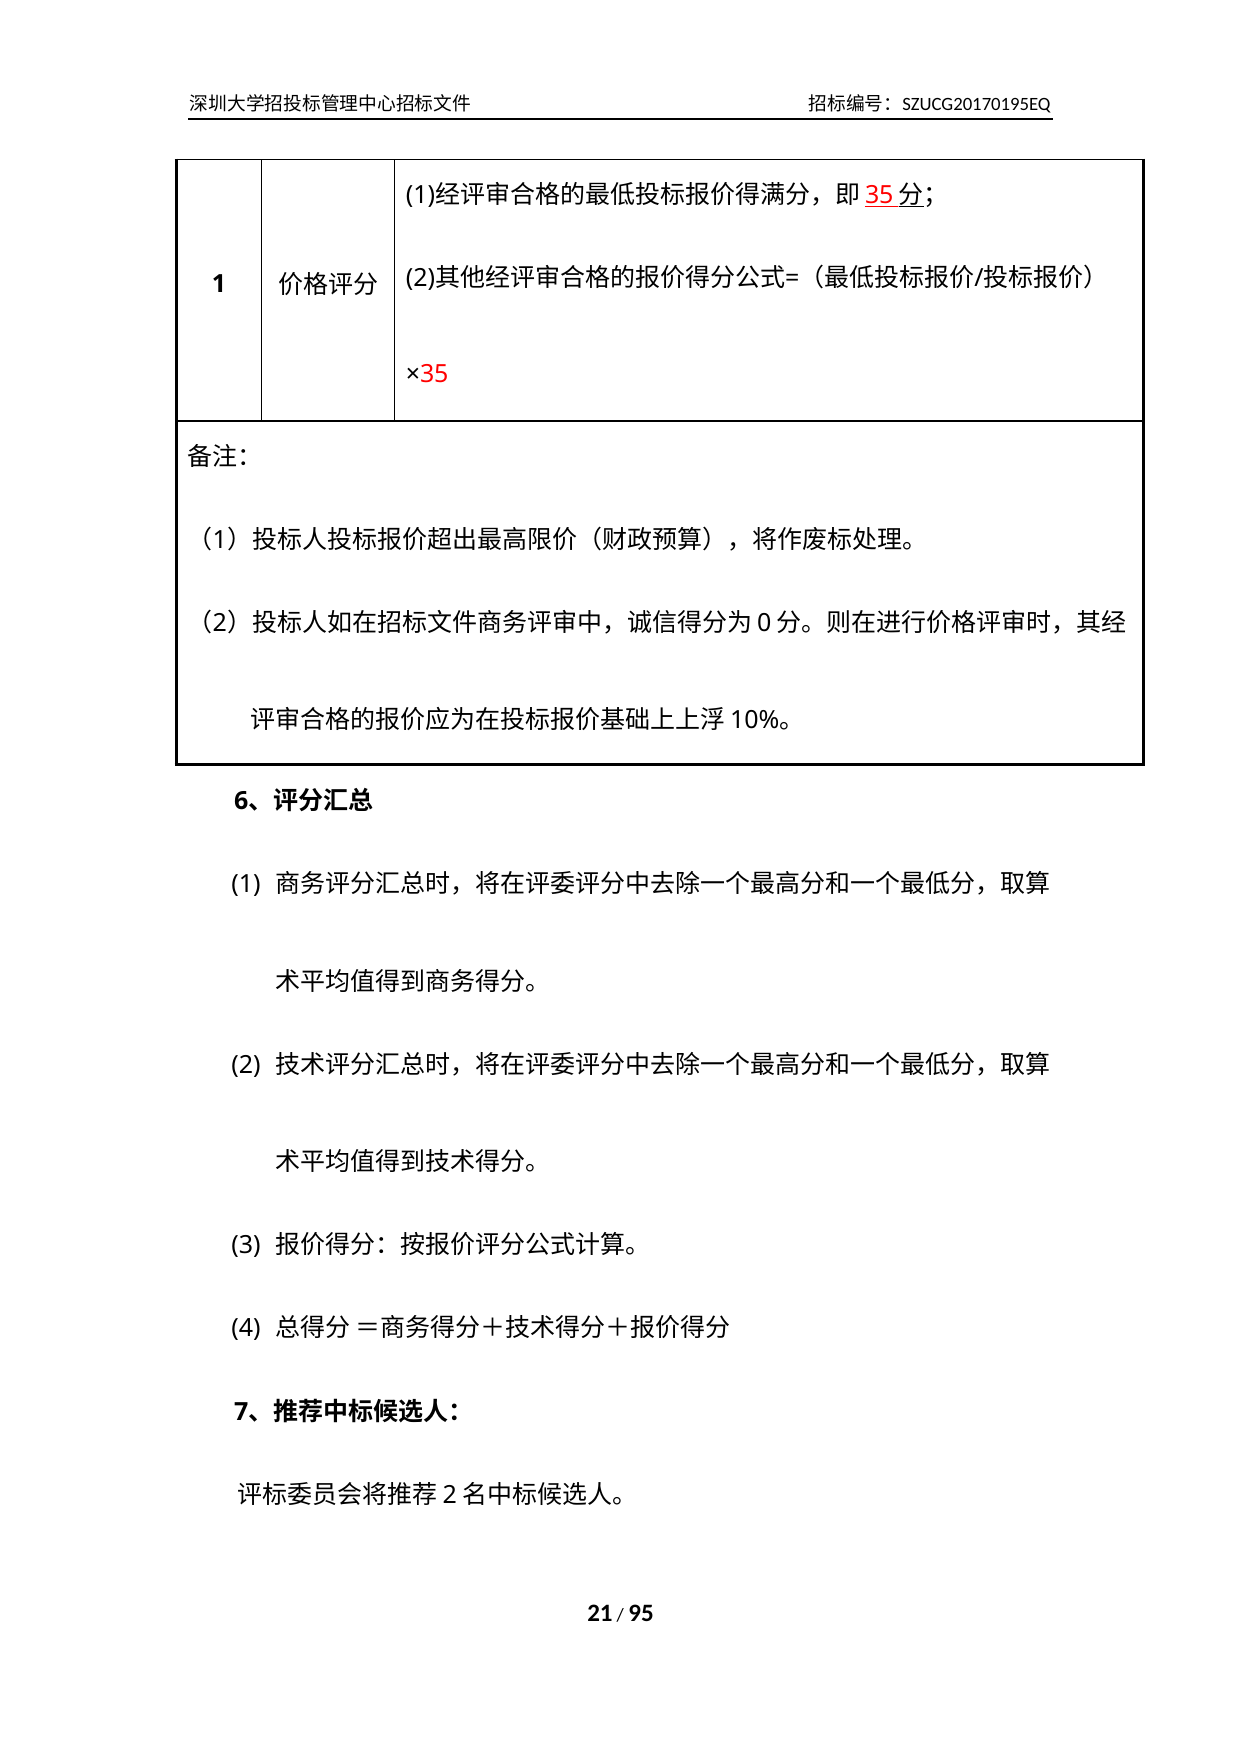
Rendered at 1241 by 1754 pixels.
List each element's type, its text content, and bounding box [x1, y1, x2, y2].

table_cell 价格评分 [262, 160, 394, 420]
text 6、评分汇总 [234, 766, 1053, 831]
table_cell (1)经评审合格的最低投标报价得满分，即35分； (2)其他经评审合格的报价得分公式=（最低投标报价/投标报价）×35 [395, 160, 1142, 420]
list 报价得分：按报价评分公式计算。 [231, 1210, 1053, 1275]
text 7、推荐中标候选人： [234, 1377, 1053, 1442]
list 技术评分汇总时，将在评委评分中去除一个最高分和一个最低分，取算术平均值得到技术得分。 [231, 1030, 1053, 1192]
list 总得分 ＝商务得分＋技术得分＋报价得分 [231, 1293, 1053, 1358]
table_cell 1 [178, 160, 261, 420]
table_cell 备注： （1）投标人投标报价超出最高限价（财政预算），将作废标处理。 （2）投标人如在招标文件商务评审中，诚信得分为0分。则在进行价格评审时，其经评审合格的报价应为在投标报价基础上上浮10%。 [178, 422, 1142, 763]
text 评标委员会将推荐2名中标候选人。 [187, 1460, 1053, 1525]
list 商务评分汇总时，将在评委评分中去除一个最高分和一个最低分，取算术平均值得到商务得分。 [231, 849, 1053, 1012]
